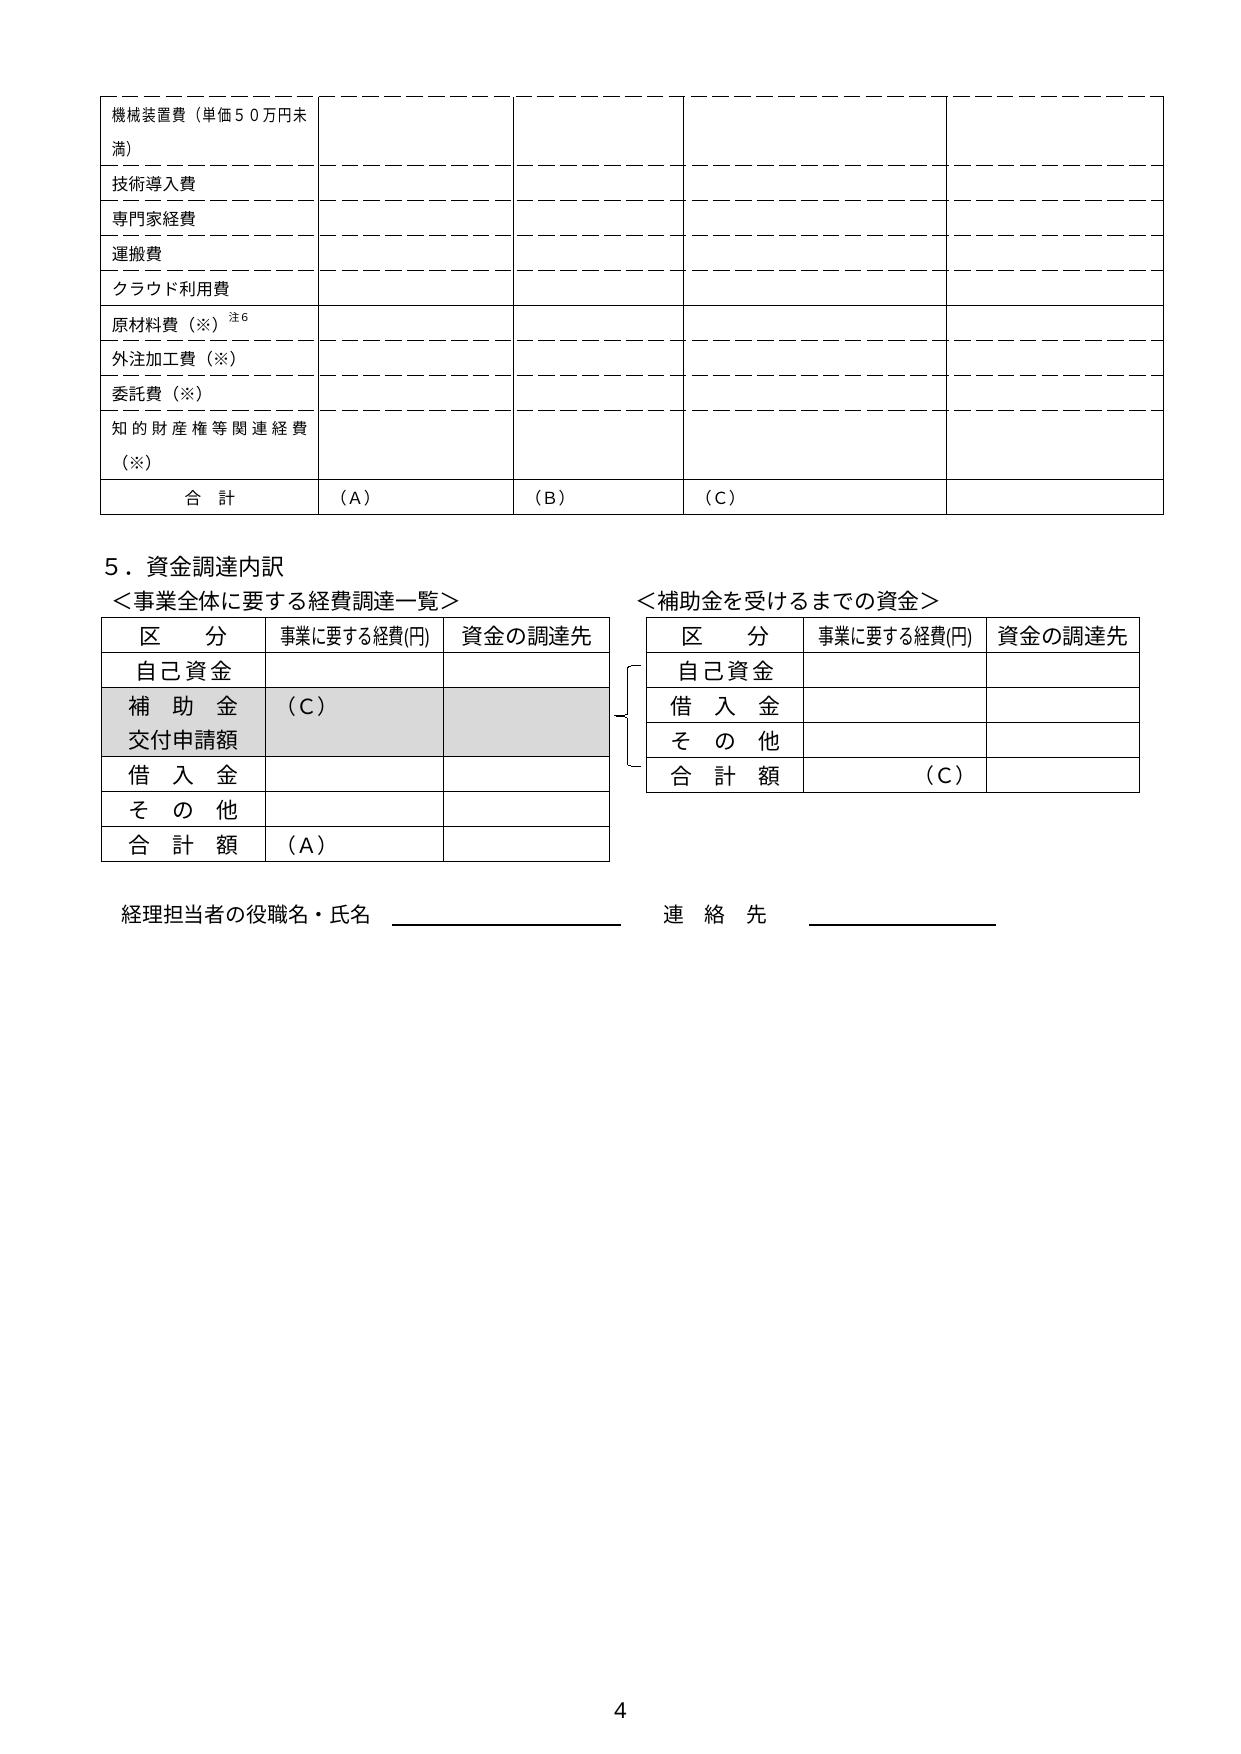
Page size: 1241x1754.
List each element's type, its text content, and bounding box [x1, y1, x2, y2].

table_cell クラウド利用費 [101, 270, 318, 305]
table_cell 専門家経費 [101, 200, 318, 235]
table_cell [684, 340, 946, 375]
table_cell [947, 96, 1163, 165]
table_cell [514, 340, 683, 375]
table_cell [319, 270, 513, 305]
table_cell [514, 375, 683, 410]
table_cell [319, 410, 513, 479]
table_cell [684, 410, 946, 479]
table_cell [947, 270, 1163, 305]
table_cell [319, 375, 513, 410]
table_cell 委託費（※） [101, 375, 318, 410]
table_cell [514, 410, 683, 479]
table_cell （Ａ） [319, 480, 513, 514]
table_cell [947, 375, 1163, 410]
table_cell 技術導入費 [101, 165, 318, 200]
table_cell [684, 375, 946, 410]
table_cell [684, 306, 946, 340]
text ５．資金調達内訳 [100, 549, 1140, 583]
table_cell [947, 165, 1163, 200]
table_cell [947, 410, 1163, 479]
table_cell [514, 306, 683, 340]
table_cell 合 計 [101, 480, 318, 514]
table_cell （Ｃ） [684, 480, 946, 514]
table_cell 機械装置費（単価５０万円未満） [101, 96, 318, 165]
table_cell [319, 306, 513, 340]
table_cell [947, 480, 1163, 514]
table_cell [514, 235, 683, 270]
text 経理担当者の役職名・氏名 連 絡 先 [100, 896, 1140, 930]
table_cell [514, 200, 683, 235]
table_cell [319, 96, 513, 165]
table_cell [684, 96, 946, 165]
table_cell [319, 235, 513, 270]
table_cell [947, 306, 1163, 340]
table_cell [684, 270, 946, 305]
table_cell 原材料費（※）注６ [101, 306, 318, 340]
table_cell [319, 340, 513, 375]
table_cell [947, 200, 1163, 235]
table_cell 運搬費 [101, 235, 318, 270]
table_cell 知的財産権等関連経費（※） [101, 410, 318, 479]
table_cell [319, 165, 513, 200]
table_cell [319, 200, 513, 235]
table_cell [947, 340, 1163, 375]
table_cell [514, 270, 683, 305]
table_cell [514, 165, 683, 200]
table_cell 外注加工費（※） [101, 340, 318, 375]
table_cell （Ｂ） [514, 480, 683, 514]
table_cell [684, 235, 946, 270]
table_cell [684, 200, 946, 235]
table_header ＜補助金を受けるまでの資金＞ [624, 583, 1159, 896]
table_header [89, 583, 623, 896]
table_cell [947, 235, 1163, 270]
table_cell [684, 165, 946, 200]
table_cell [513, 96, 683, 165]
